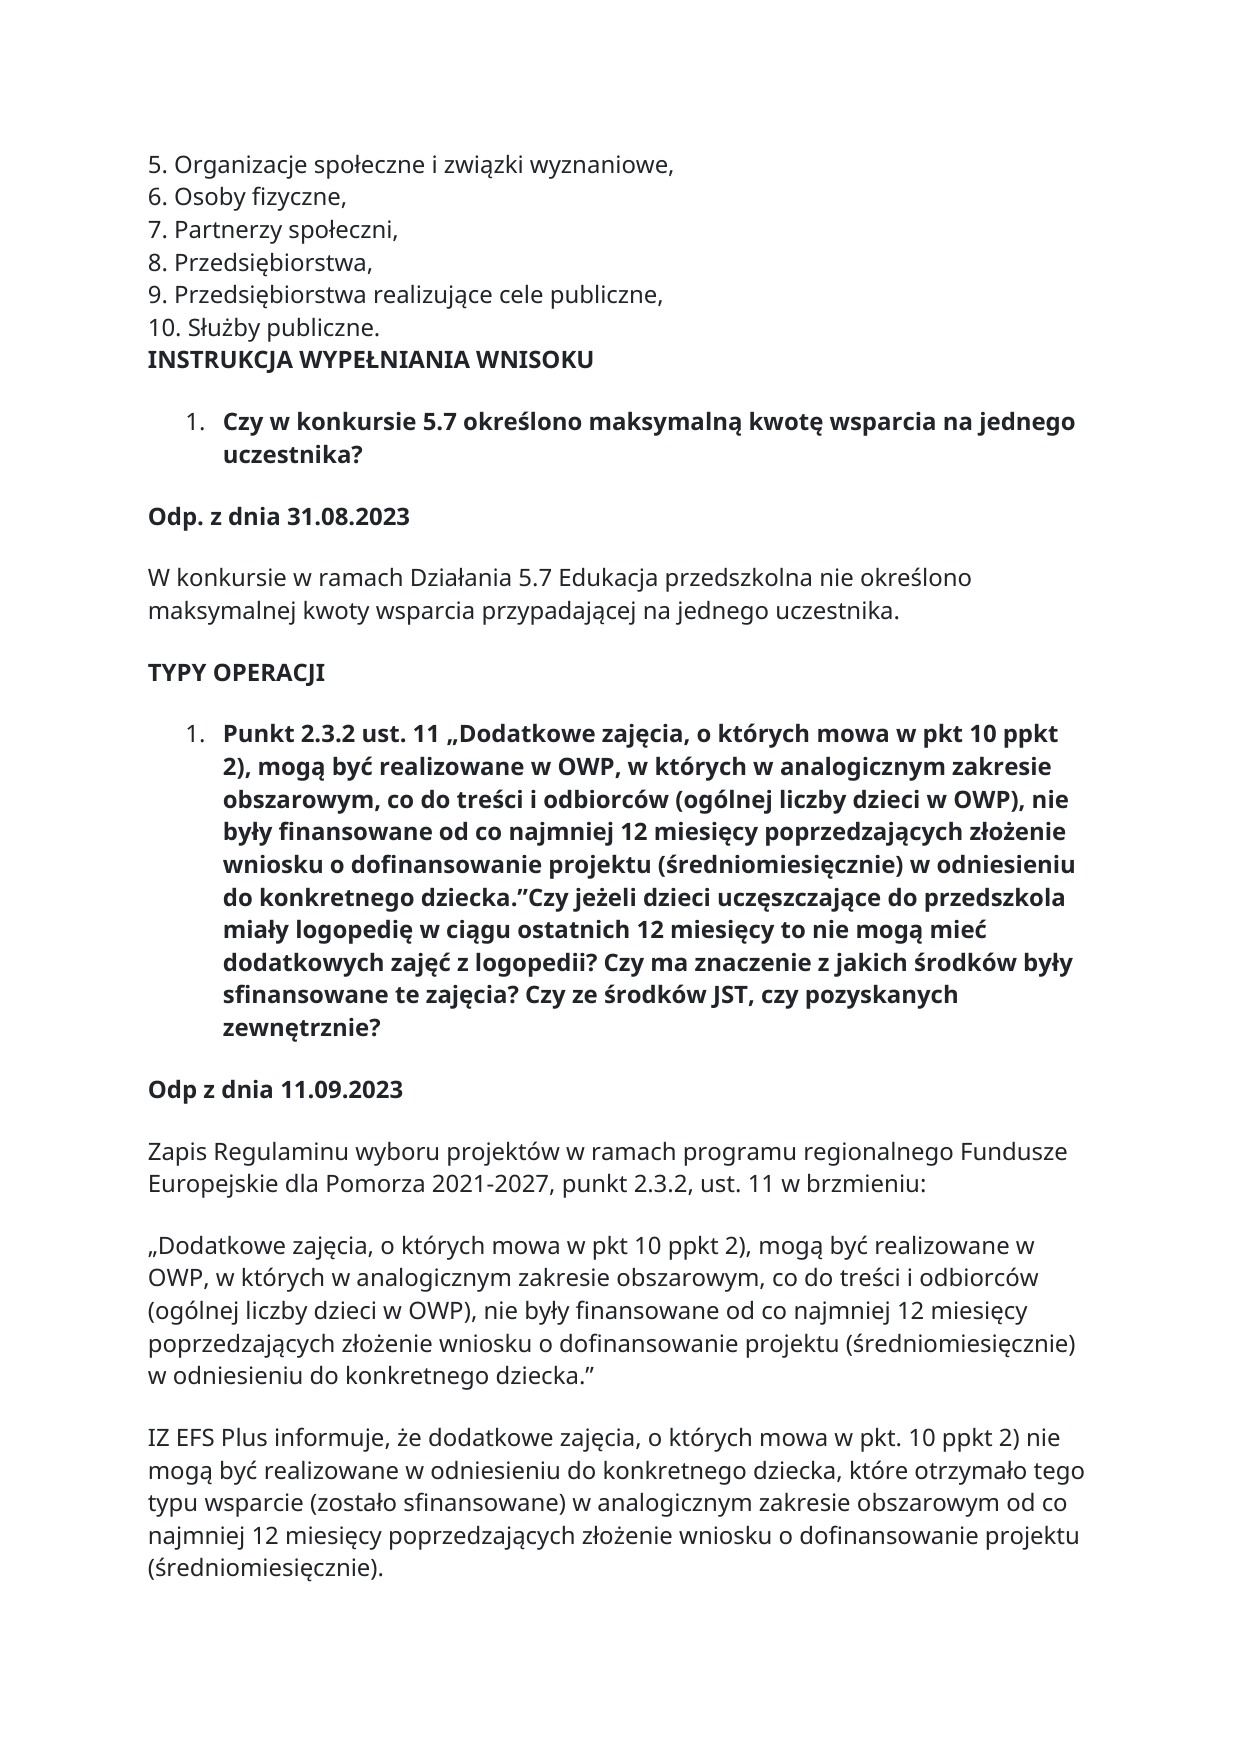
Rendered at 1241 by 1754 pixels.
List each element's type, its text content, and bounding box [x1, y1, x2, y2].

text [148, 1421, 1093, 1584]
text INSTRUKCJA WYPEŁNIANIA WNISOKU [148, 343, 1093, 376]
text „Dodatkowe zajęcia, o których mowa w pkt 10 ppkt 2), mogą być realizowane w OWP, w których w analogicznym zakresie obszarowym, co do treści i odbiorców (ogólnej liczby dzieci w OWP), nie były finansowane od co najmniej 12 miesięcy poprzedzających złożenie wniosku o dofinansowanie projektu (średniomiesięcznie) w odniesieniu do konkretnego dziecka.” [148, 1229, 1093, 1392]
text 6. Osoby fizyczne, [148, 180, 1093, 213]
text 9. Przedsiębiorstwa realizujące cele publiczne, [148, 278, 1093, 311]
text Zapis Regulaminu wyboru projektów w ramach programu regionalnego Fundusze Europejskie dla Pomorza 2021-2027, punkt 2.3.2, ust. 11 w brzmieniu: [148, 1134, 1093, 1199]
list Czy w konkursie 5.7 określono maksymalną kwotę wsparcia na jednego uczestnika? [185, 405, 1093, 470]
text TYPY OPERACJI [148, 656, 1093, 688]
text 8. Przedsiębiorstwa, [148, 245, 1093, 278]
list Punkt 2.3.2 ust. 11 „Dodatkowe zajęcia, o których mowa w pkt 10 ppkt 2), mogą być realizowane w OWP, w których w analogicznym zakresie obszarowym, co do treści i odbiorców (ogólnej liczby dzieci w OWP), nie były finansowane od co najmniej 12 miesięcy poprzedzających złożenie wniosku o dofinansowanie projektu (średniomiesięcznie) w odniesieniu do konkretnego dziecka.”Czy jeżeli dzieci uczęszczające do przedszkola miały logopedię w ciągu ostatnich 12 miesięcy to nie mogą mieć dodatkowych zajęć z logopedii? Czy ma znaczenie z jakich środków były sfinansowane te zajęcia? Czy ze środków JST, czy pozyskanych zewnętrznie? [185, 717, 1093, 1043]
text W konkursie w ramach Działania 5.7 Edukacja przedszkolna nie określono maksymalnej kwoty wsparcia przypadającej na jednego uczestnika. [148, 561, 1093, 626]
text 7. Partnerzy społeczni, [148, 213, 1093, 245]
text 10. Służby publiczne. [148, 311, 1093, 343]
text Odp z dnia 11.09.2023 [148, 1072, 1093, 1105]
text 5. Organizacje społeczne i związki wyznaniowe, [148, 148, 1093, 180]
text Odp. z dnia 31.08.2023 [148, 499, 1093, 532]
